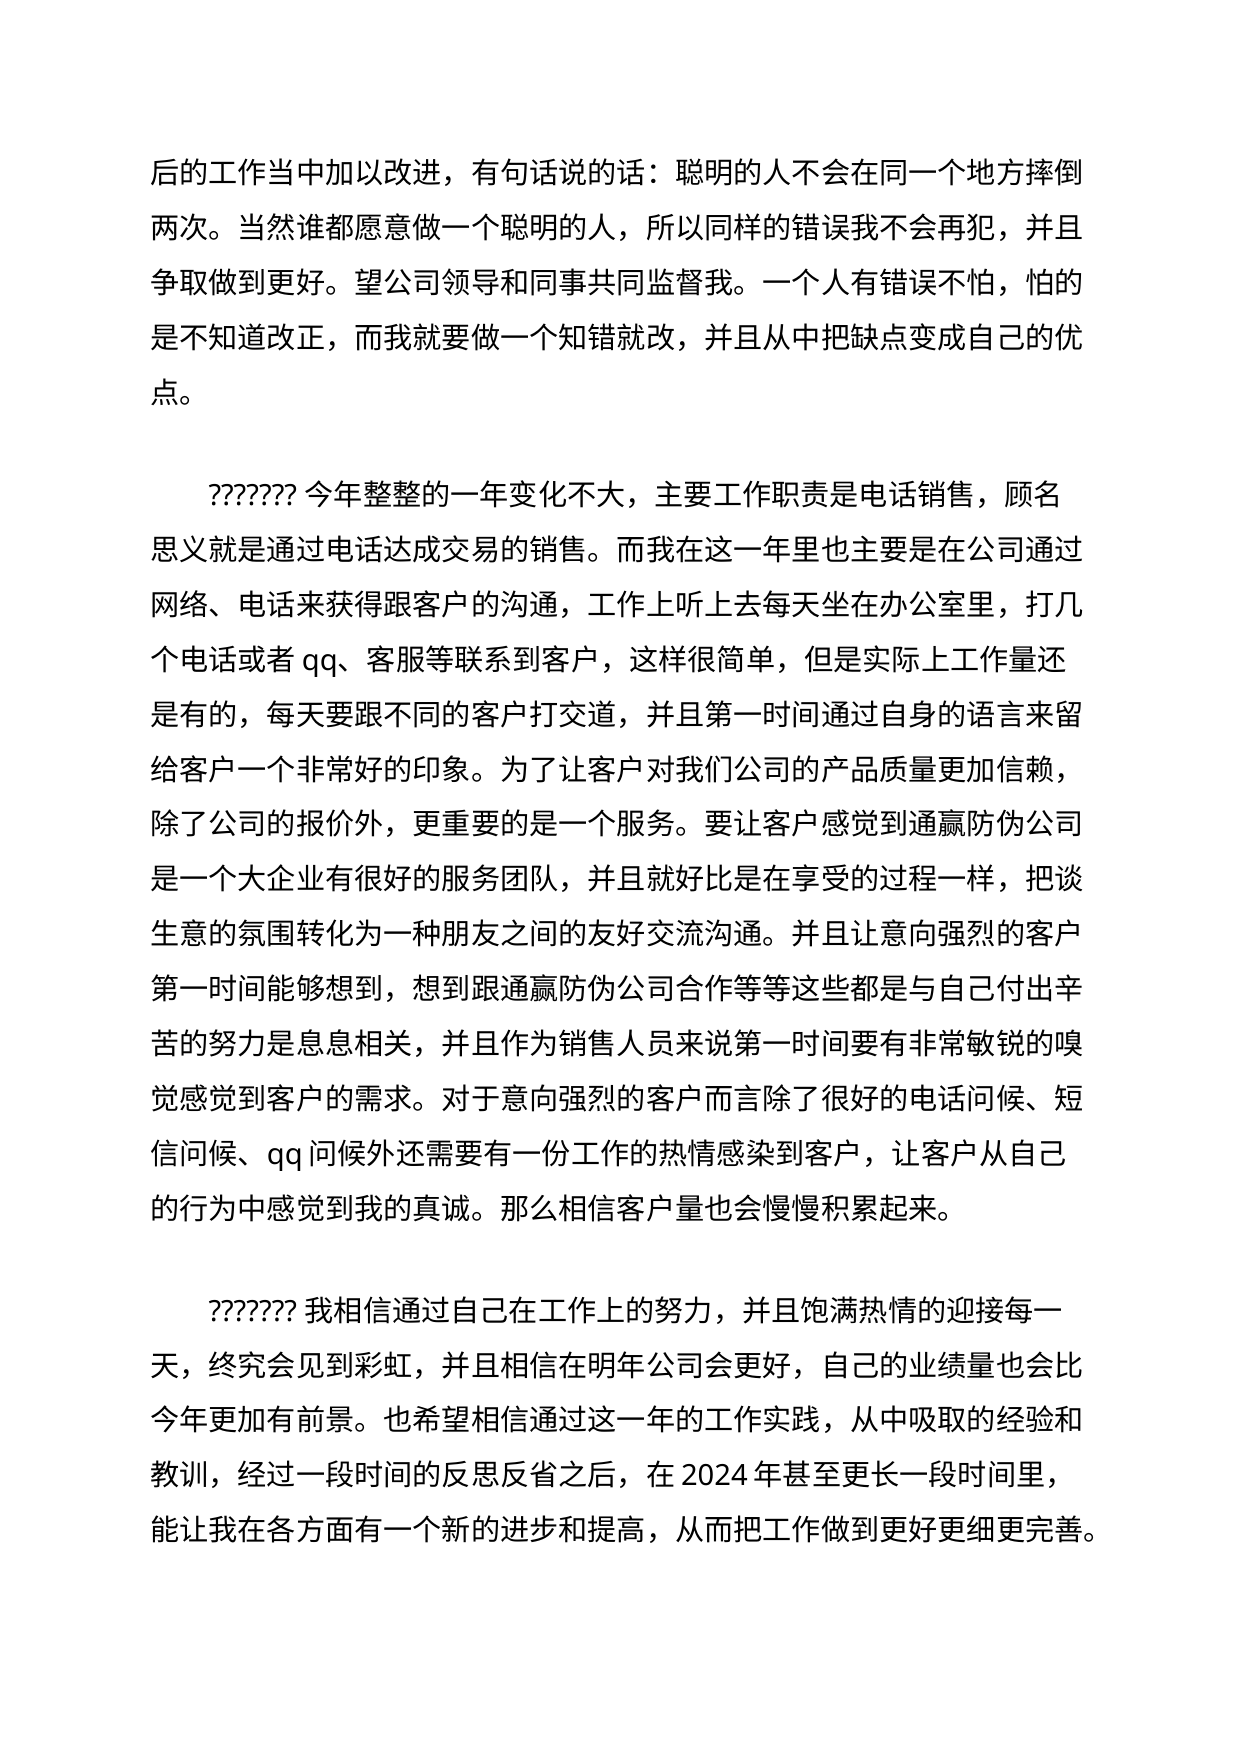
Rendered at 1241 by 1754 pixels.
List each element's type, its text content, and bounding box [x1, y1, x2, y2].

text ??????? 今年整整的一年变化不大，主要工作职责是电话销售，顾名思义就是通过电话达成交易的销售。而我在这一年里也主要是在公司通过网络、电话来获得跟客户的沟通，工作上听上去每天坐在办公室里，打几个电话或者qq、客服等联系到客户，这样很简单，但是实际上工作量还是有的，每天要跟不同的客户打交道，并且第一时间通过自身的语言来留给客户一个非常好的印象。为了让客户对我们公司的产品质量更加信赖，除了公司的报价外，更重要的是一个服务。要让客户感觉到通赢防伪公司是一个大企业有很好的服务团队，并且就好比是在享受的过程一样，把谈生意的氛围转化为一种朋友之间的友好交流沟通。并且让意向强烈的客户第一时间能够想到，想到跟通赢防伪公司合作等等这些都是与自己付出辛苦的努力是息息相关，并且作为销售人员来说第一时间要有非常敏锐的嗅觉感觉到客户的需求。对于意向强烈的客户而言除了很好的电话问候、短信问候、qq问候外还需要有一份工作的热情感染到客户，让客户从自己的行为中感觉到我的真诚。那么相信客户量也会慢慢积累起来。 [150, 471, 1090, 1228]
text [150, 1287, 1090, 1549]
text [150, 150, 1090, 412]
